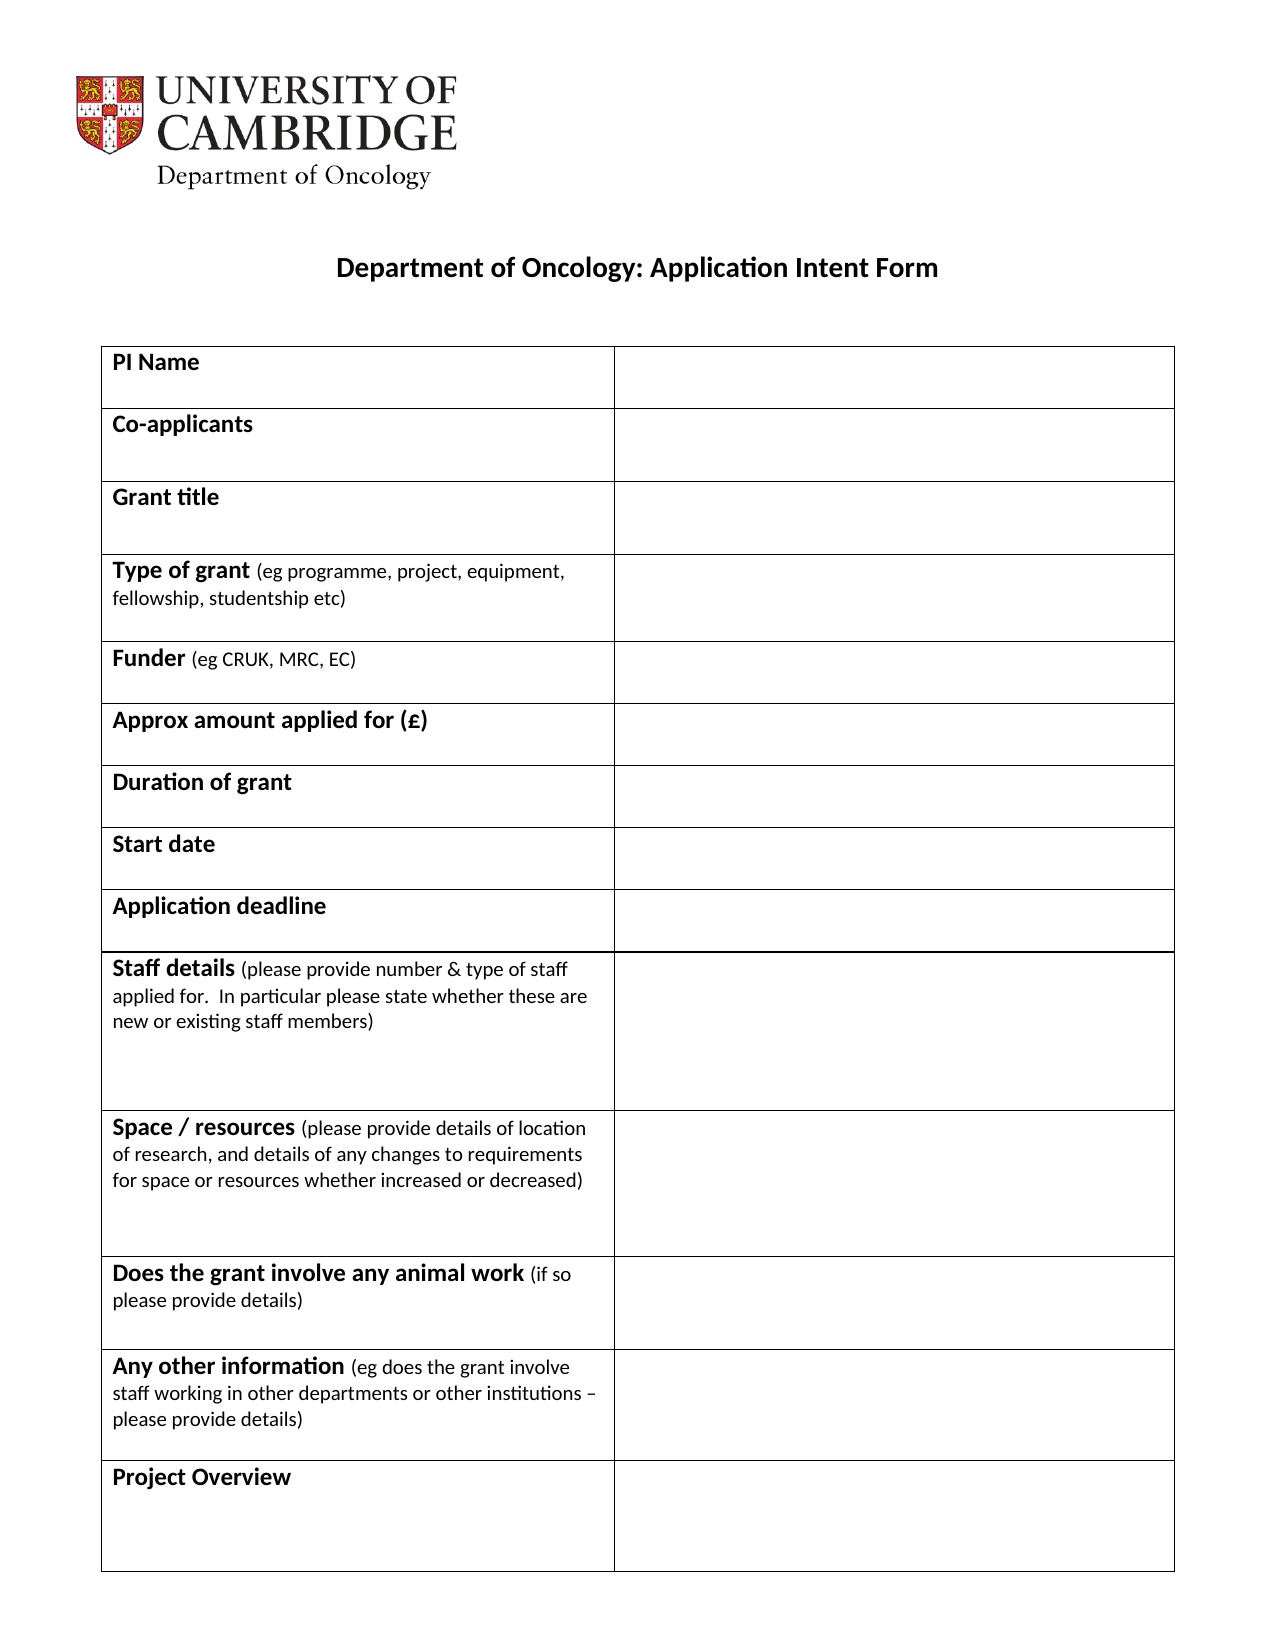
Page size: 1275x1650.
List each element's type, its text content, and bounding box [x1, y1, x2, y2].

table_header PI Name [102, 347, 614, 408]
table_cell [615, 1111, 1174, 1256]
table_cell [615, 953, 1174, 1110]
table_cell Start date [102, 828, 614, 889]
table_cell [615, 828, 1174, 889]
table_cell [615, 482, 1174, 553]
table_cell [615, 766, 1174, 827]
table_cell Co-applicants [102, 409, 614, 481]
table_cell [615, 1350, 1174, 1460]
table_cell [615, 409, 1174, 481]
text Department of Oncology: Application Intent Form [75, 249, 1200, 284]
table_cell [615, 642, 1174, 703]
table_cell Any other information (eg does the grant involve staff working in other departments or other institutions – please provide details) [102, 1350, 614, 1460]
table_cell Staff details (please provide number & type of staff applied for. In particular please state whether these are new or existing staff members) [102, 953, 614, 1110]
table_cell Space / resources (please provide details of location of research, and details of any changes to requirements for space or resources whether increased or decreased) [102, 1111, 614, 1256]
table_cell Type of grant (eg programme, project, equipment, fellowship, studentship etc) [102, 555, 614, 641]
table_cell Application deadline [102, 890, 614, 951]
table_cell [615, 890, 1174, 951]
table_cell Approx amount applied for (£) [102, 704, 614, 765]
table_cell [615, 555, 1174, 641]
table_cell Project Overview [102, 1461, 614, 1571]
picture [75, 75, 457, 190]
table_cell [615, 704, 1174, 765]
table_cell Duration of grant [102, 766, 614, 827]
table_cell Funder (eg CRUK, MRC, EC) [102, 642, 614, 703]
table_cell Does the grant involve any animal work (if so please provide details) [102, 1257, 614, 1349]
table_cell Grant title [102, 482, 614, 553]
table_header [615, 347, 1174, 408]
table_cell [615, 1257, 1174, 1349]
table_cell [615, 1461, 1174, 1571]
